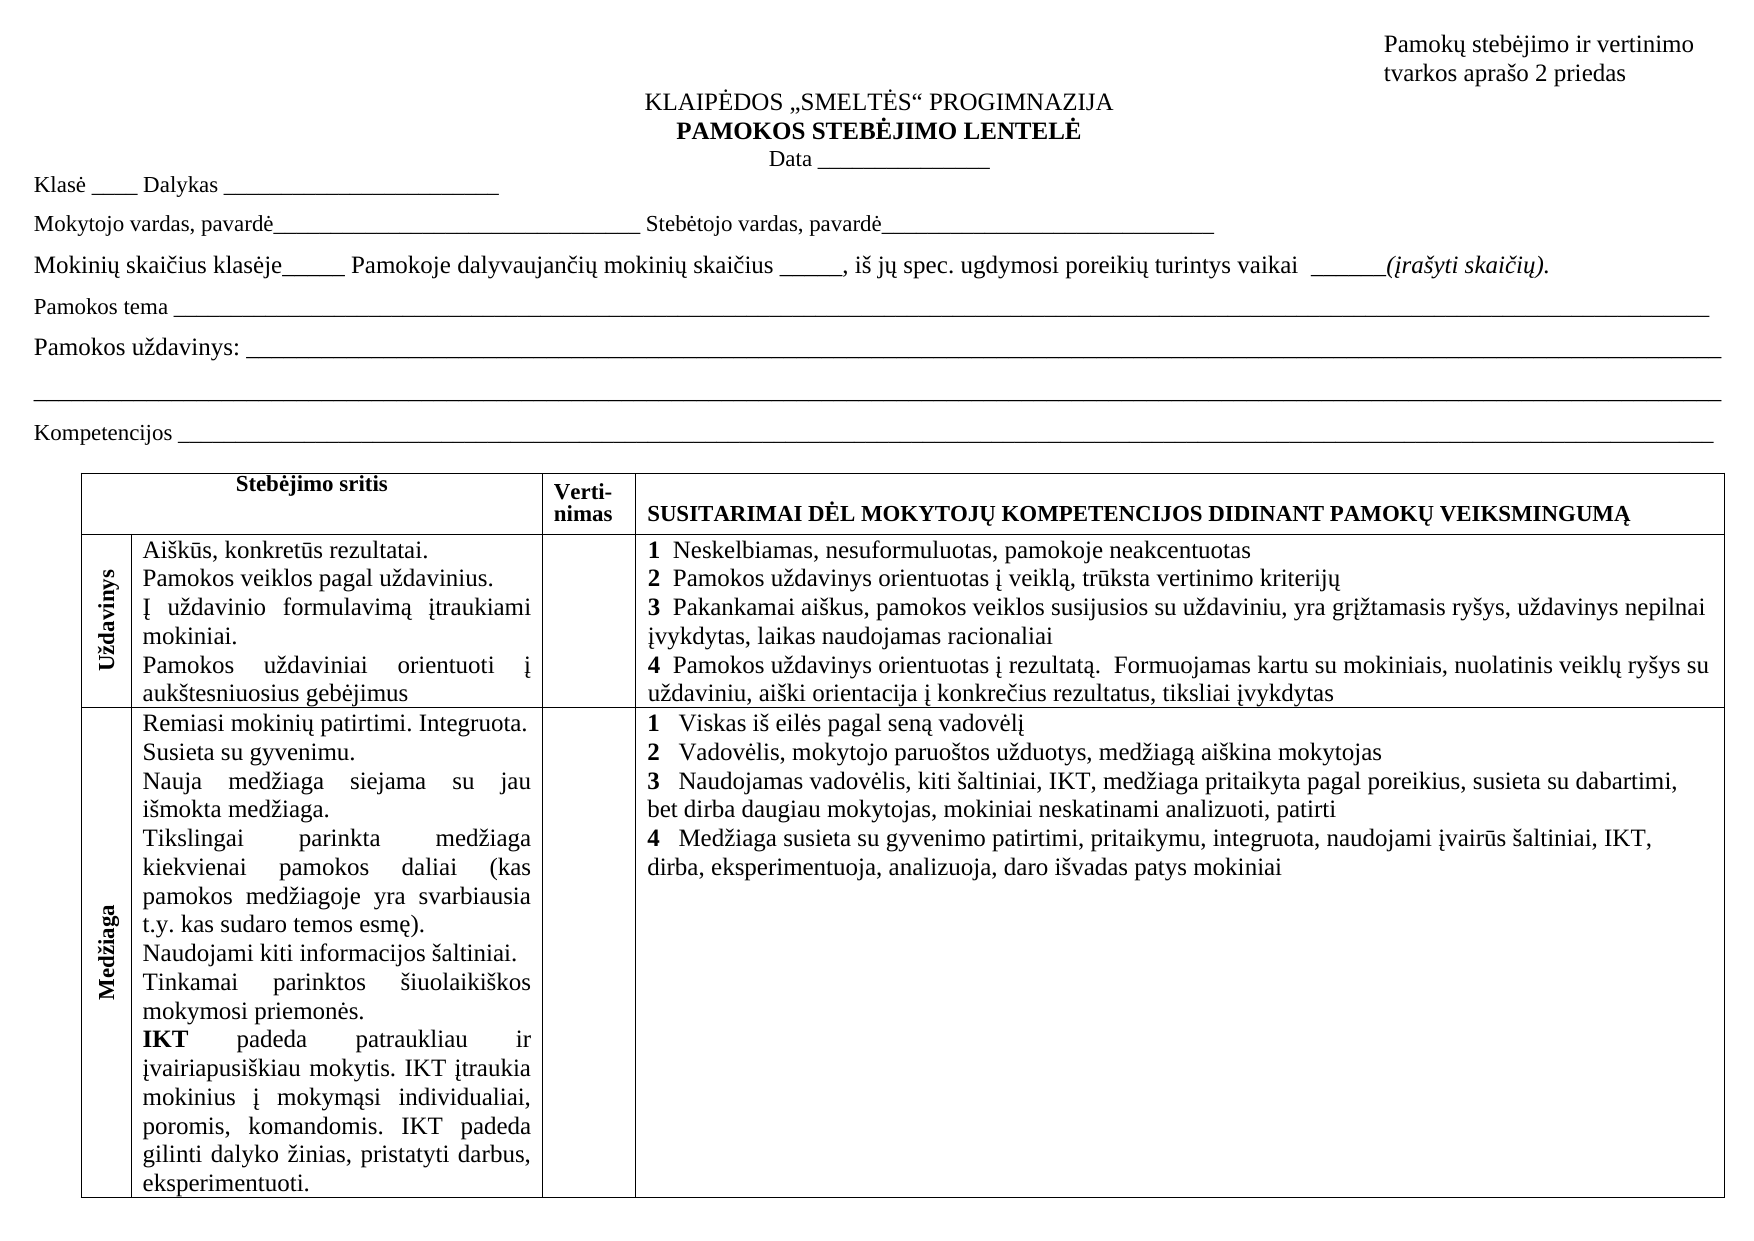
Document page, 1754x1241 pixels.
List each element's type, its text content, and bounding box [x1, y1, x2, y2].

text PAMOKOS STEBĖJIMO LENTELĖ [34, 116, 1724, 144]
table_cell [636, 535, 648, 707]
table_header Verti- nimas [543, 474, 635, 534]
table_header SUSITARIMAI DĖL MOKYTOJŲ KOMPETENCIJOS DIDINANT PAMOKŲ VEIKSMINGUMĄ [636, 474, 1724, 534]
table_cell Remiasi mokinių patirtimi. Integruota. Susieta su gyvenimu. Nauja medžiaga siejama su jau išmokta medžiaga. Tikslingai parinkta medžiaga kiekvienai pamokos daliai (kas pamokos medžiagoje yra svarbiausia t.y. kas sudaro temos esmę). Naudojami kiti informacijos šaltiniai. Tinkamai parinktos šiuolaikiškos mokymosi priemonės. IKT padeda patraukliau ir įvairiapusiškiau mokytis. IKT įtraukia mokinius į mokymąsi individualiai, poromis, komandomis. IKT padeda gilinti dalyko žinias, pristatyti darbus, eksperimentuoti. [132, 708, 542, 1197]
text Mokinių skaičius klasėje_____ Pamokoje dalyvaujančių mokinių skaičius _____, iš jų spec. ugdymosi poreikių turintys vaikai ______(įrašyti skaičių). [34, 250, 1724, 279]
text Pamokų stebėjimo ir vertinimo [1384, 29, 1724, 58]
table_header Stebėjimo sritis [82, 474, 542, 534]
text Mokytojo vardas, pavardė________________________________ Stebėtojo vardas, pavardė_____________________________ [34, 210, 1724, 237]
text Data _______________ [34, 144, 1724, 171]
table_cell [543, 535, 635, 707]
text Kompetencijos ______________________________________________________________________________________________________________________________________ [34, 419, 1724, 445]
text tvarkos aprašo 2 priedas [1384, 58, 1724, 87]
table_cell Medžiaga [82, 708, 131, 1197]
table_cell 1 Viskas iš eilės pagal seną vadovėlį 2 Vadovėlis, mokytojo paruoštos užduotys, medžiagą aiškina mokytojas 3 Naudojamas vadovėlis, kiti šaltiniai, IKT, medžiaga pritaikyta pagal poreikius, susieta su dabartimi, bet dirba daugiau mokytojas, mokiniai neskatinami analizuoti, patirti 4 Medžiaga susieta su gyvenimo patirtimi, pritaikymu, integruota, naudojami įvairūs šaltiniai, IKT, dirba, eksperimentuoja, analizuoja, daro išvadas patys mokiniai [636, 708, 1724, 1197]
table_cell Aiškūs, konkretūs rezultatai. Pamokos veiklos pagal uždavinius. Į uždavinio formulavimą įtraukiami mokiniai. Pamokos uždaviniai orientuoti į aukštesniuosius gebėjimus [132, 535, 542, 707]
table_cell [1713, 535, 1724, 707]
text KLAIPĖDOS „SMELTĖS“ PROGIMNAZIJA [34, 87, 1724, 116]
text Klasė ____ Dalykas ________________________ [34, 171, 1724, 197]
text Pamokos tema ______________________________________________________________________________________________________________________________________ [34, 293, 1724, 319]
text Pamokos uždavinys: ______________________________________________________________________________________________________________________ _______________________________________________________________________________________________________________________________________ [34, 332, 1724, 404]
table_cell Uždavinys [82, 535, 131, 707]
table_cell [543, 708, 635, 1197]
